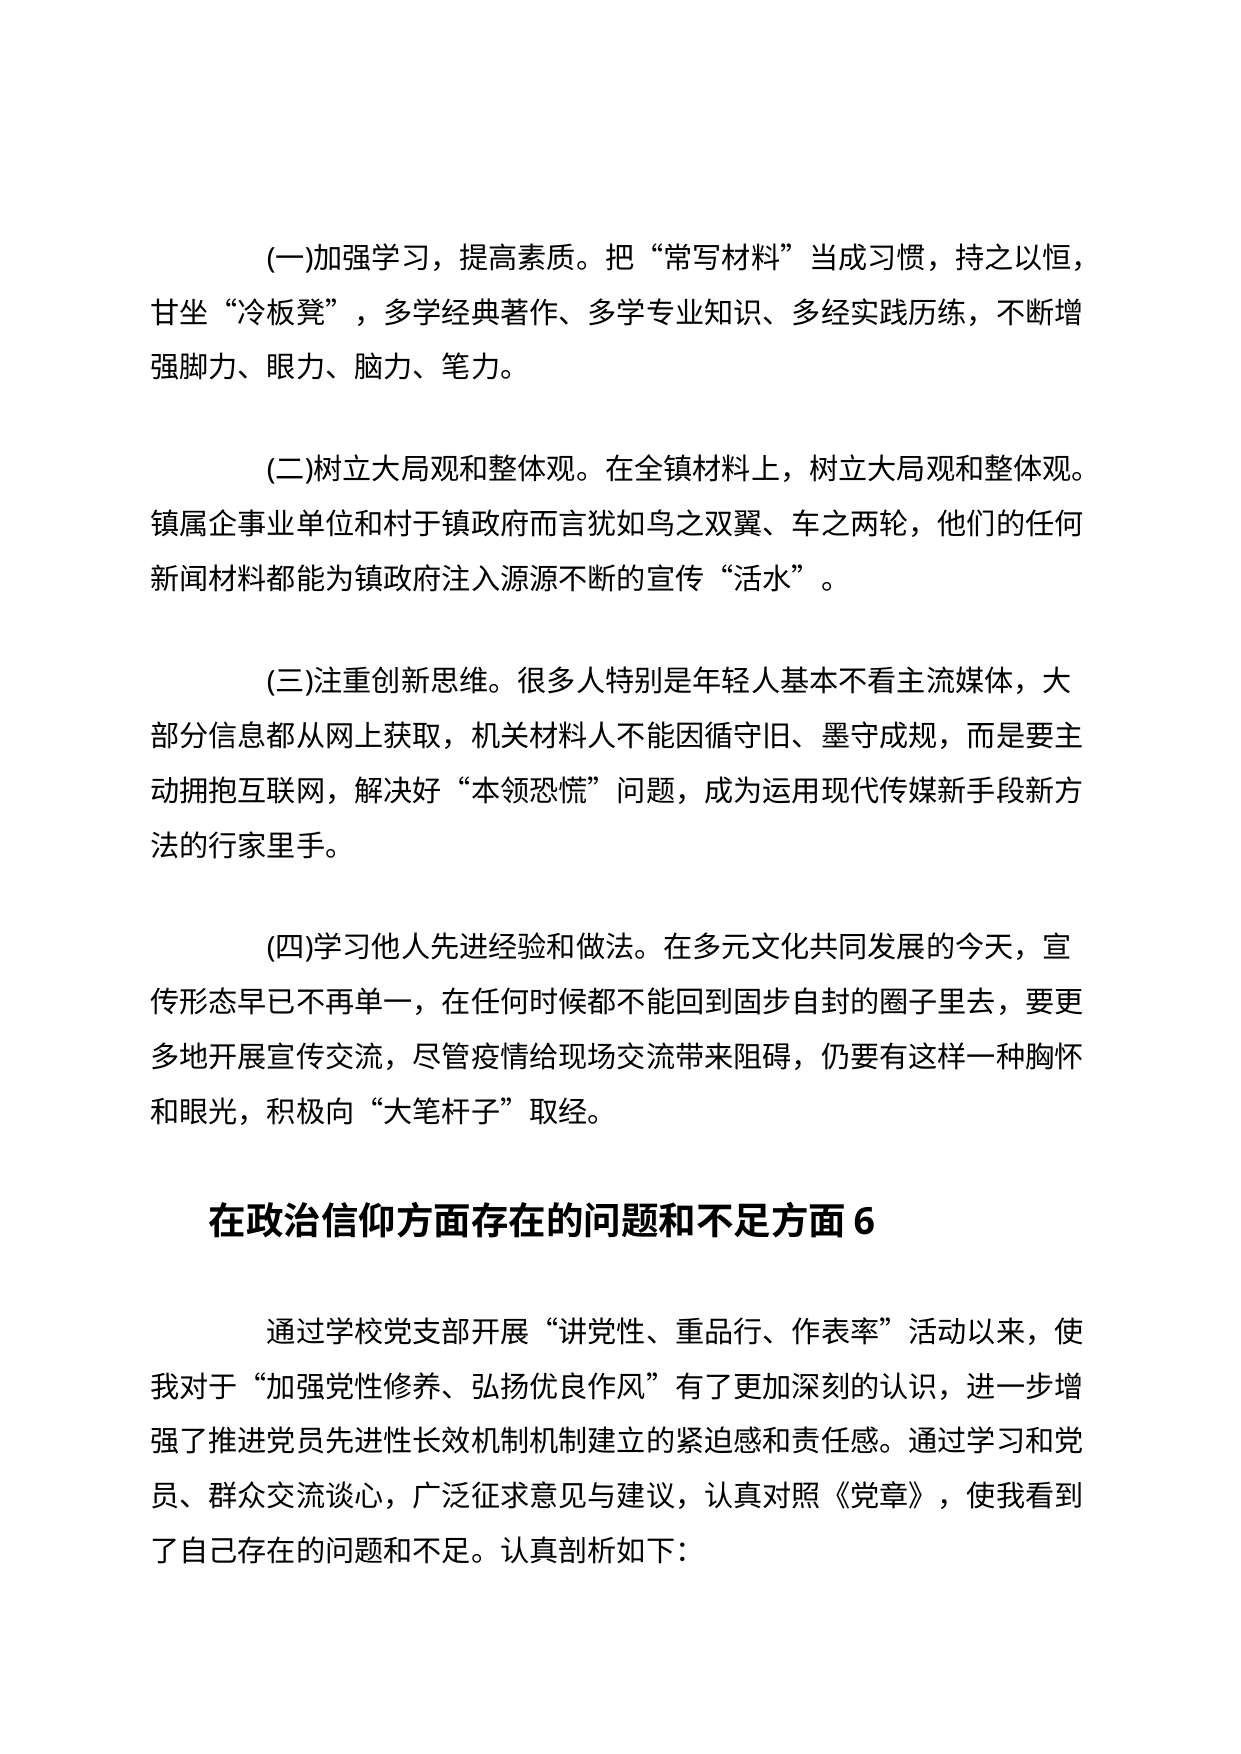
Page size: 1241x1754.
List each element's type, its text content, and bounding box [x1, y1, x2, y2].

text 通过学校党支部开展“讲党性、重品行、作表率”活动以来，使我对于“加强党性修养、弘扬优良作风”有了更加深刻的认识，进一步增强了推进党员先进性长效机制机制建立的紧迫感和责任感。通过学习和党员、群众交流谈心，广泛征求意见与建议，认真对照《党章》，使我看到了自己存在的问题和不足。认真剖析如下： [150, 1308, 1090, 1570]
text (三)注重创新思维。很多人特别是年轻人基本不看主流媒体，大部分信息都从网上获取，机关材料人不能因循守旧、墨守成规，而是要主动拥抱互联网，解决好“本领恐慌”问题，成为运用现代传媒新手段新方法的行家里手。 [150, 657, 1090, 864]
text 在政治信仰方面存在的问题和不足方面6 [150, 1191, 1090, 1245]
text (四)学习他人先进经验和做法。在多元文化共同发展的今天，宣传形态早已不再单一，在任何时候都不能回到固步自封的圈子里去，要更多地开展宣传交流，尽管疫情给现场交流带来阻碍，仍要有这样一种胸怀和眼光，积极向“大笔杆子”取经。 [150, 924, 1090, 1131]
text (二)树立大局观和整体观。在全镇材料上，树立大局观和整体观。镇属企事业单位和村于镇政府而言犹如鸟之双翼、车之两轮，他们的任何新闻材料都能为镇政府注入源源不断的宣传“活水”。 [150, 446, 1090, 598]
text (一)加强学习，提高素质。把“常写材料”当成习惯，持之以恒，甘坐“冷板凳”，多学经典著作、多学专业知识、多经实践历练，不断增强脚力、眼力、脑力、笔力。 [150, 234, 1090, 386]
